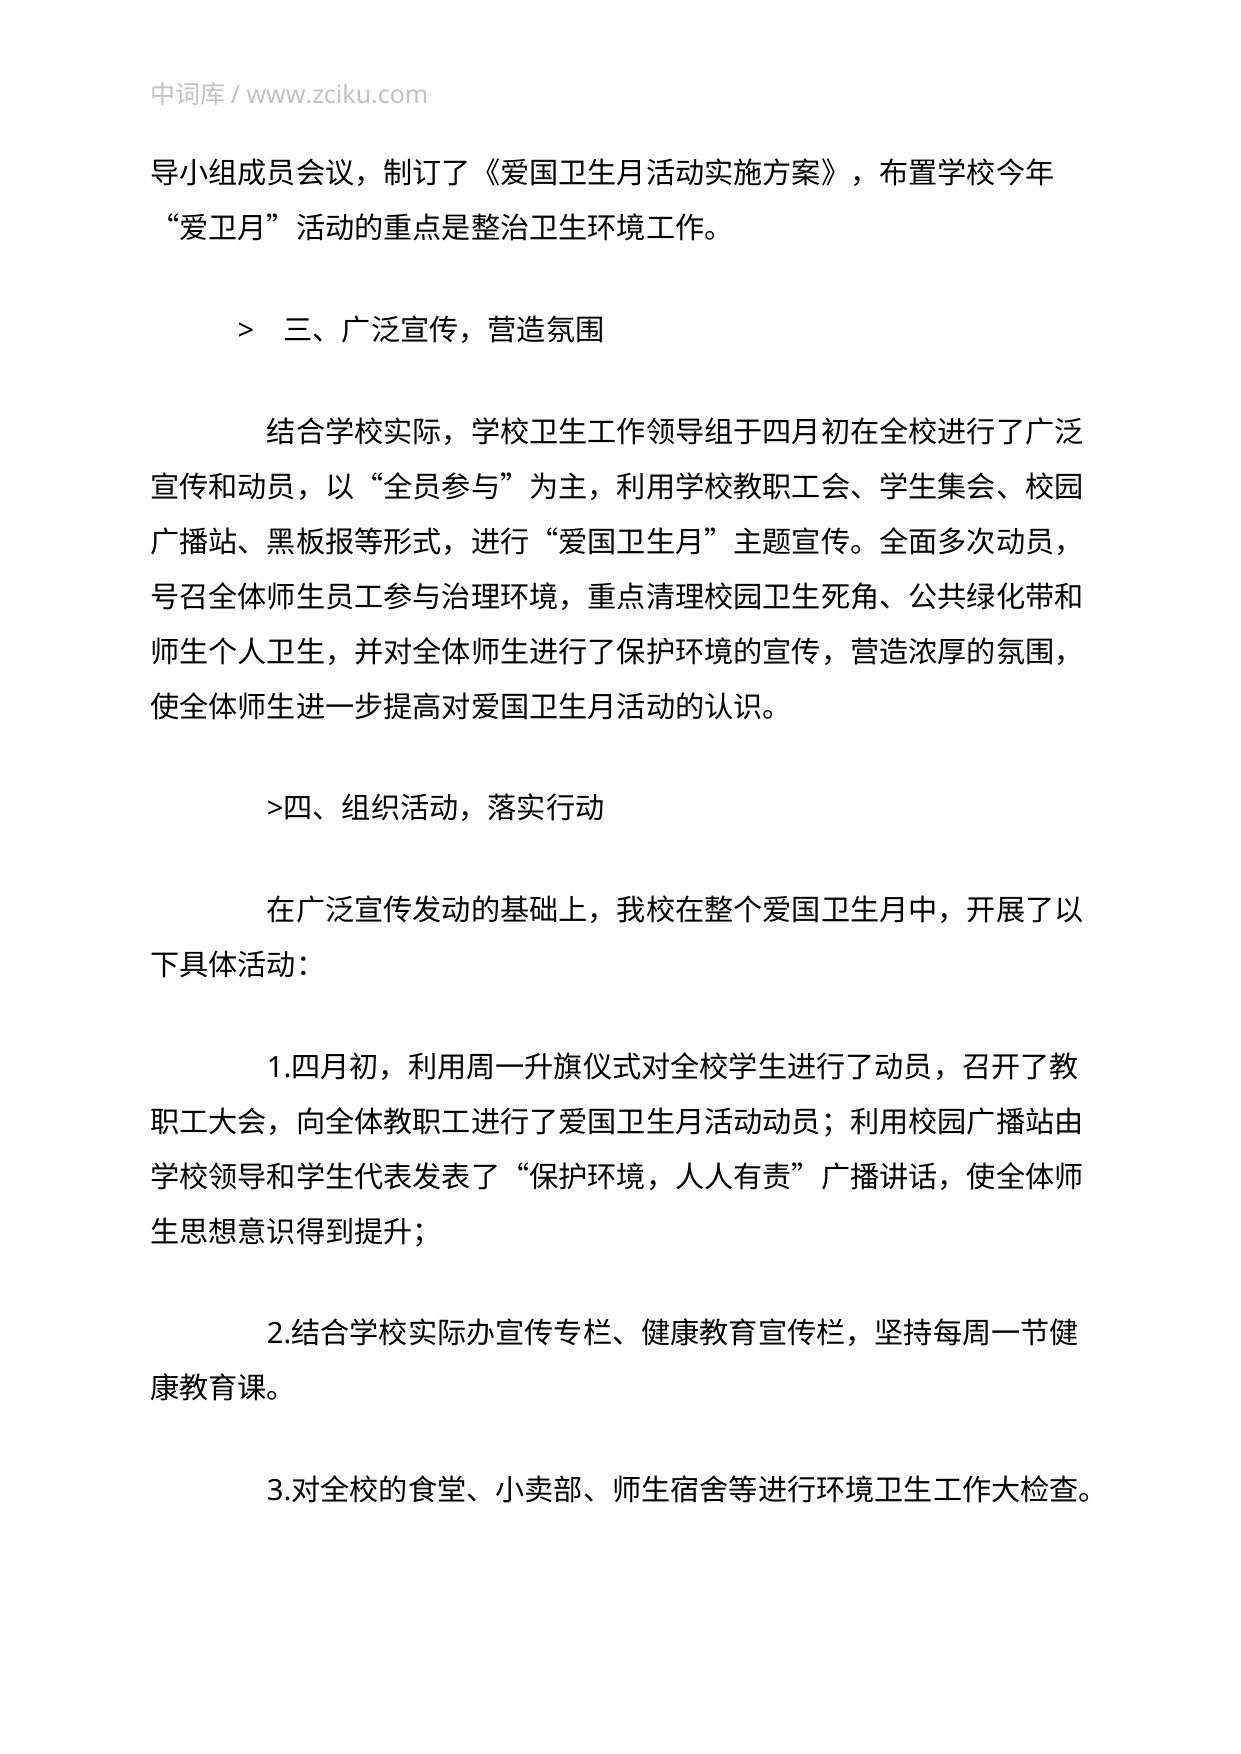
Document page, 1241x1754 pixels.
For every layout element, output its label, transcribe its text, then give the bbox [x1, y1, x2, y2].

text >四、组织活动，落实行动 [150, 785, 1090, 827]
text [150, 150, 1090, 247]
text 结合学校实际，学校卫生工作领导组于四月初在全校进行了广泛宣传和动员，以“全员参与”为主，利用学校教职工会、学生集会、校园广播站、黑板报等形式，进行“爱国卫生月”主题宣传。全面多次动员，号召全体师生员工参与治理环境，重点清理校园卫生死角、公共绿化带和师生个人卫生，并对全体师生进行了保护环境的宣传，营造浓厚的氛围，使全体师生进一步提高对爱国卫生月活动的认识。 [150, 409, 1090, 725]
text 2.结合学校实际办宣传专栏、健康教育宣传栏，坚持每周一节健康教育课。 [150, 1310, 1090, 1407]
text 1.四月初，利用周一升旗仪式对全校学生进行了动员，召开了教职工大会，向全体教职工进行了爱国卫生月活动动员；利用校园广播站由学校领导和学生代表发表了“保护环境，人人有责”广播讲话，使全体师生思想意识得到提升； [150, 1043, 1090, 1251]
text 3.对全校的食堂、小卖部、师生宿舍等进行环境卫生工作大检查。 [150, 1467, 1090, 1509]
text 在广泛宣传发动的基础上，我校在整个爱国卫生月中，开展了以下具体活动： [150, 887, 1090, 984]
text > 三、广泛宣传，营造氛围 [150, 307, 1090, 349]
